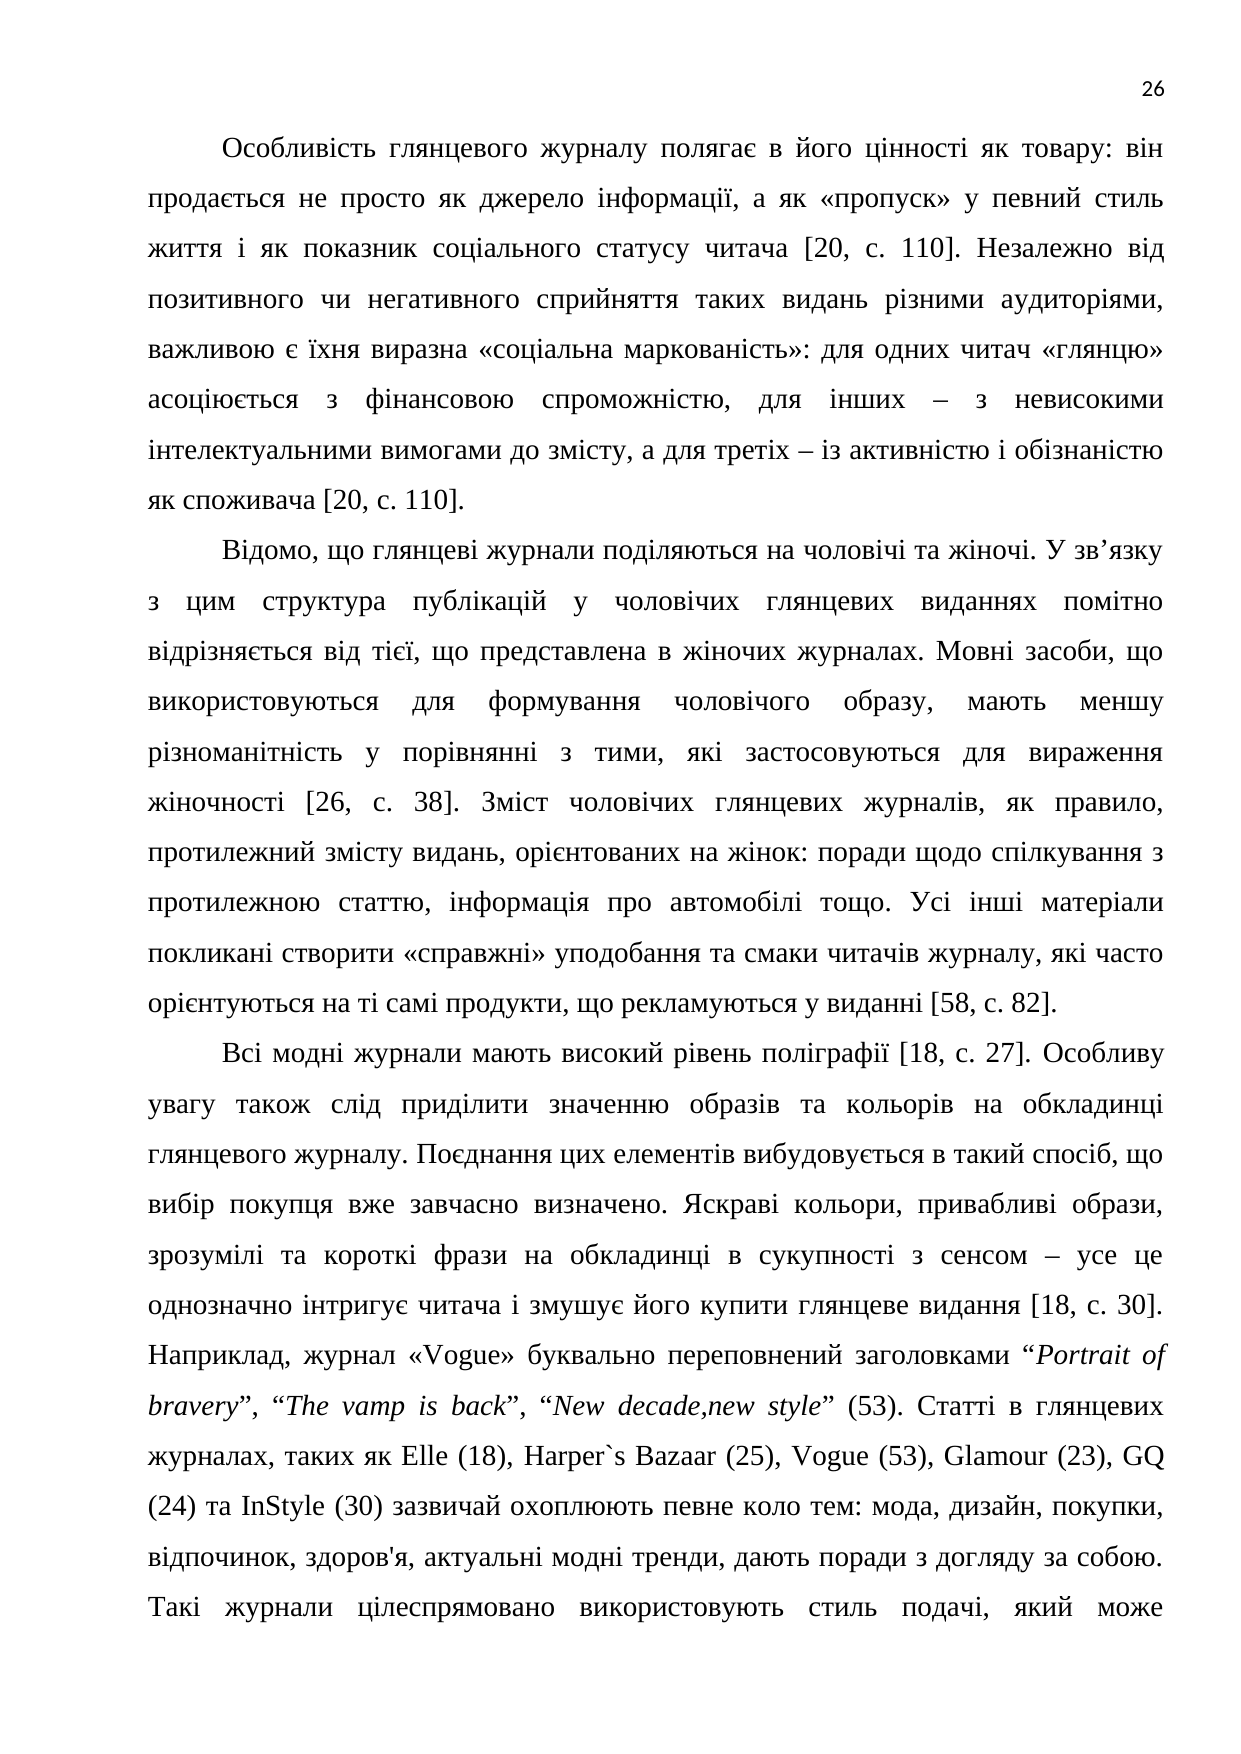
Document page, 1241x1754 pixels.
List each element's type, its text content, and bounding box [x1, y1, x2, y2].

text Відомо, що глянцеві журнали поділяються на чоловічі та жіночі. У зв’язку з цим структура публікацій у чоловічих глянцевих виданнях помітно відрізняється від тієї, що представлена в жіночих журналах. Мовні засоби, що використовуються для формування чоловічого образу, мають меншу різноманітність у порівнянні з тими, які застосовуються для вираження жіночності [26, с. 38]. Зміст чоловічих глянцевих журналів, як правило, протилежний змісту видань, орієнтованих на жінок: поради щодо спілкування з протилежною статтю, інформація про автомобілі тощо. Усі інші матеріали покликані створити «справжні» уподобання та смаки читачів журналу, які часто орієнтуються на ті самі продукти, що рекламуються у виданні [58, с. 82]. [148, 532, 1164, 1019]
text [148, 1036, 1164, 1622]
text Особливість глянцевого журналу полягає в його цінності як товару: він продається не просто як джерело інформації, а як «пропуск» у певний стиль життя і як показник соціального статусу читача [20, c. 110]. Незалежно від позитивного чи негативного сприйняття таких видань різними аудиторіями, важливою є їхня виразна «соціальна маркованість»: для одних читач «глянцю» асоціюється з фінансовою спроможністю, для інших – з невисокими інтелектуальними вимогами до змісту, а для третіх – із активністю і обізнаністю як споживача [20, c. 110]. [148, 130, 1164, 516]
